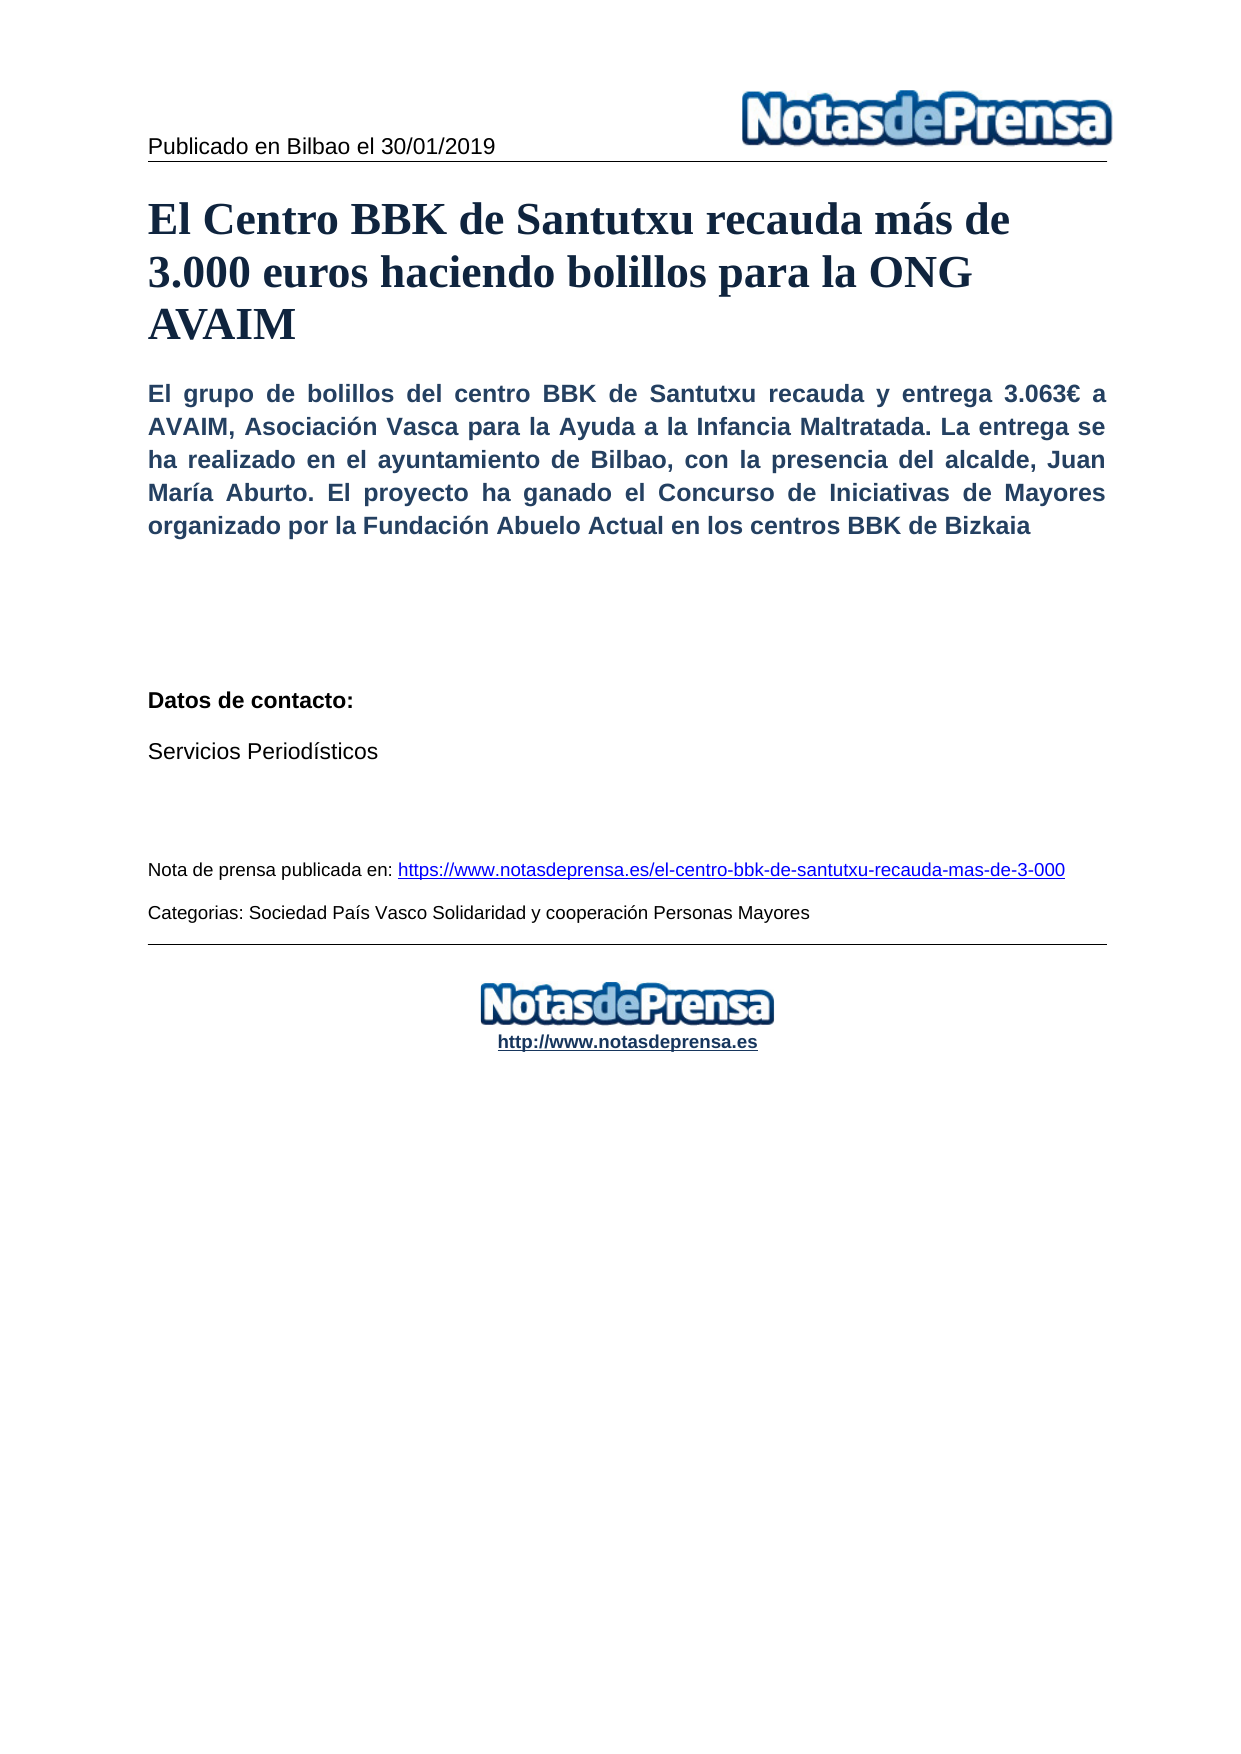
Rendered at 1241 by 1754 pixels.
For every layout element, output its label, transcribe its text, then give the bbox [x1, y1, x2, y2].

picture [480, 981, 775, 1027]
text Nota de prensa publicada en: https://www.notasdeprensa.es/el-centro-bbk-de-santutxu-recauda-mas-de-3-000 [148, 859, 1107, 881]
text http://www.notasdeprensa.es [148, 1031, 1107, 1052]
text Publicado en Bilbao el 30/01/2019 [148, 133, 1107, 161]
text Categorias: Sociedad País Vasco Solidaridad y cooperación Personas Mayores [148, 901, 1107, 923]
subtitle El grupo de bolillos del centro BBK de Santutxu recauda y entrega 3.063€ a AVAIM, Asociación Vasca para la Ayuda a la Infancia Maltratada. La entrega se ha realizado en el ayuntamiento de Bilbao, con la presencia del alcalde, Juan María Aburto. El proyecto ha ganado el Concurso de Iniciativas de Mayores organizado por la Fundación Abuelo Actual en los centros BBK de Bizkaia [148, 379, 1107, 540]
text Datos de contacto: [148, 687, 1107, 713]
picture [742, 90, 1113, 148]
subtitle El Centro BBK de Santutxu recauda más de 3.000 euros haciendo bolillos para la ONG AVAIM [148, 192, 1107, 350]
text Servicios Periodísticos [148, 738, 1063, 764]
